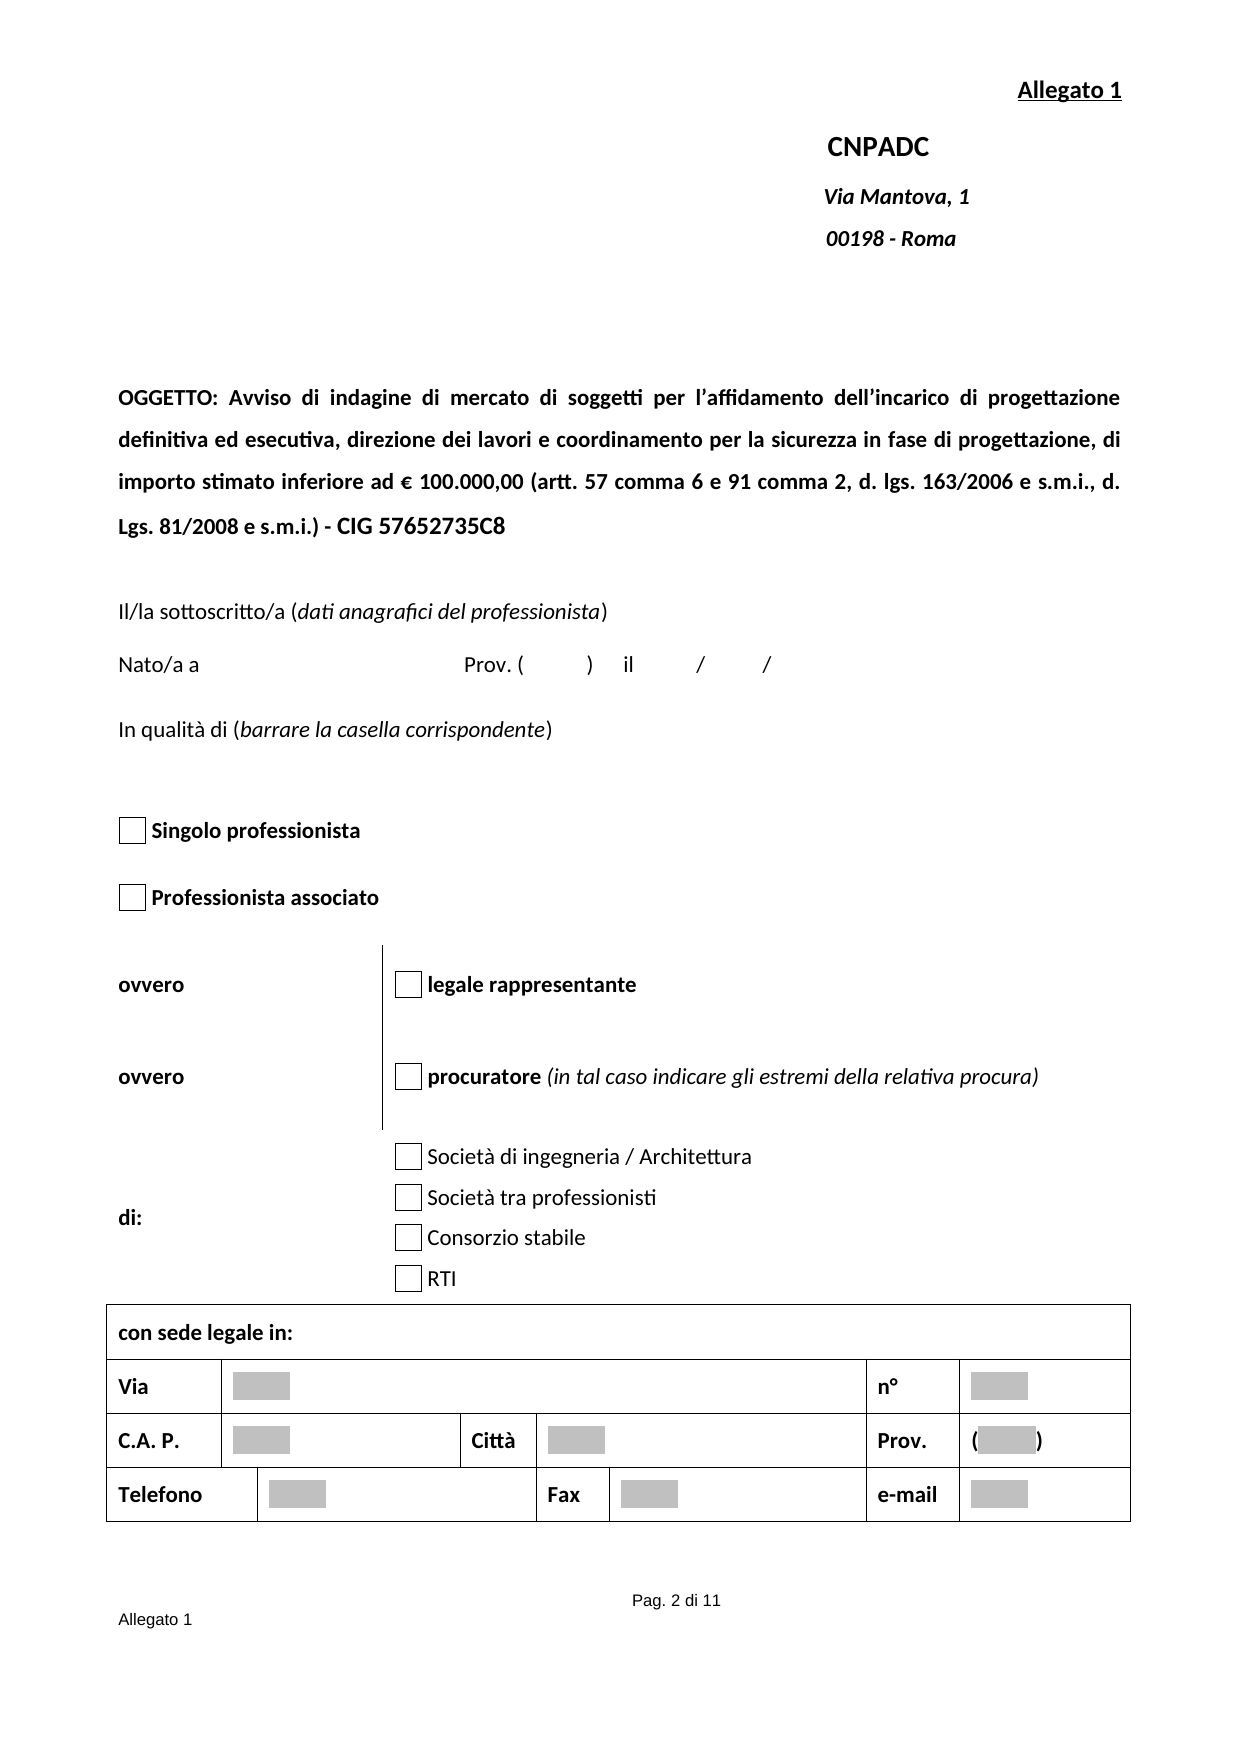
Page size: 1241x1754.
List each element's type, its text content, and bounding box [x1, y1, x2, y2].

table_cell Fax [537, 1468, 609, 1521]
text CNPADC [634, 128, 1122, 164]
table_cell Telefono [107, 1468, 257, 1521]
text Via Mantova, 1 [634, 182, 1122, 210]
table_cell il / / [612, 637, 1160, 690]
table_cell [960, 1360, 1130, 1412]
table_cell Prov. [867, 1414, 959, 1467]
table_cell Prov. ( ) [453, 637, 612, 690]
table_cell ovvero [107, 1038, 382, 1130]
table_cell C.A. P. [107, 1414, 221, 1467]
table_cell procuratore (in tal caso indicare gli estremi della relativa procura) [383, 1038, 1160, 1130]
table_cell [537, 1414, 866, 1467]
table_header Il/la sottoscritto/a (dati anagrafici del professionista) [107, 584, 1160, 637]
table_cell Nato/a a [107, 637, 453, 690]
table_cell In qualità di (barrare la casella corrispondente) [107, 690, 1160, 783]
table_cell con sede legale in: [107, 1305, 1130, 1358]
table_cell [222, 1414, 460, 1467]
table_cell Città [461, 1414, 536, 1467]
text 00198 - Roma [634, 224, 1122, 252]
table_cell [258, 1468, 536, 1521]
table_cell Singolo professionista Professionista associato [107, 783, 1160, 945]
table_cell Via [107, 1360, 221, 1412]
table_cell [222, 1360, 866, 1412]
text OGGETTO: Avviso di indagine di mercato di soggetti per l’affidamento dell’incarico di progettazione definitiva ed esecutiva, direzione dei lavori e coordinamento per la sicurezza in fase di progettazione, di importo stimato inferiore ad € 100.000,00 (artt. 57 comma 6 e 91 comma 2, d. lgs. 163/2006 e s.m.i., d. Lgs. 81/2008 e s.m.i.) - CIG 57652735C8 [118, 383, 1122, 541]
table_cell [960, 1468, 1130, 1521]
table_cell legale rappresentante [383, 945, 1160, 1037]
table_cell ovvero [107, 945, 382, 1037]
table_cell ( ) [960, 1414, 1130, 1467]
table_cell n° [867, 1360, 959, 1412]
table_cell [610, 1468, 866, 1521]
table_cell e-mail [867, 1468, 959, 1521]
table_cell di: [107, 1130, 383, 1304]
table_cell Società di ingegneria / Architettura Società tra professionisti Consorzio stabile RTI [383, 1130, 1160, 1304]
